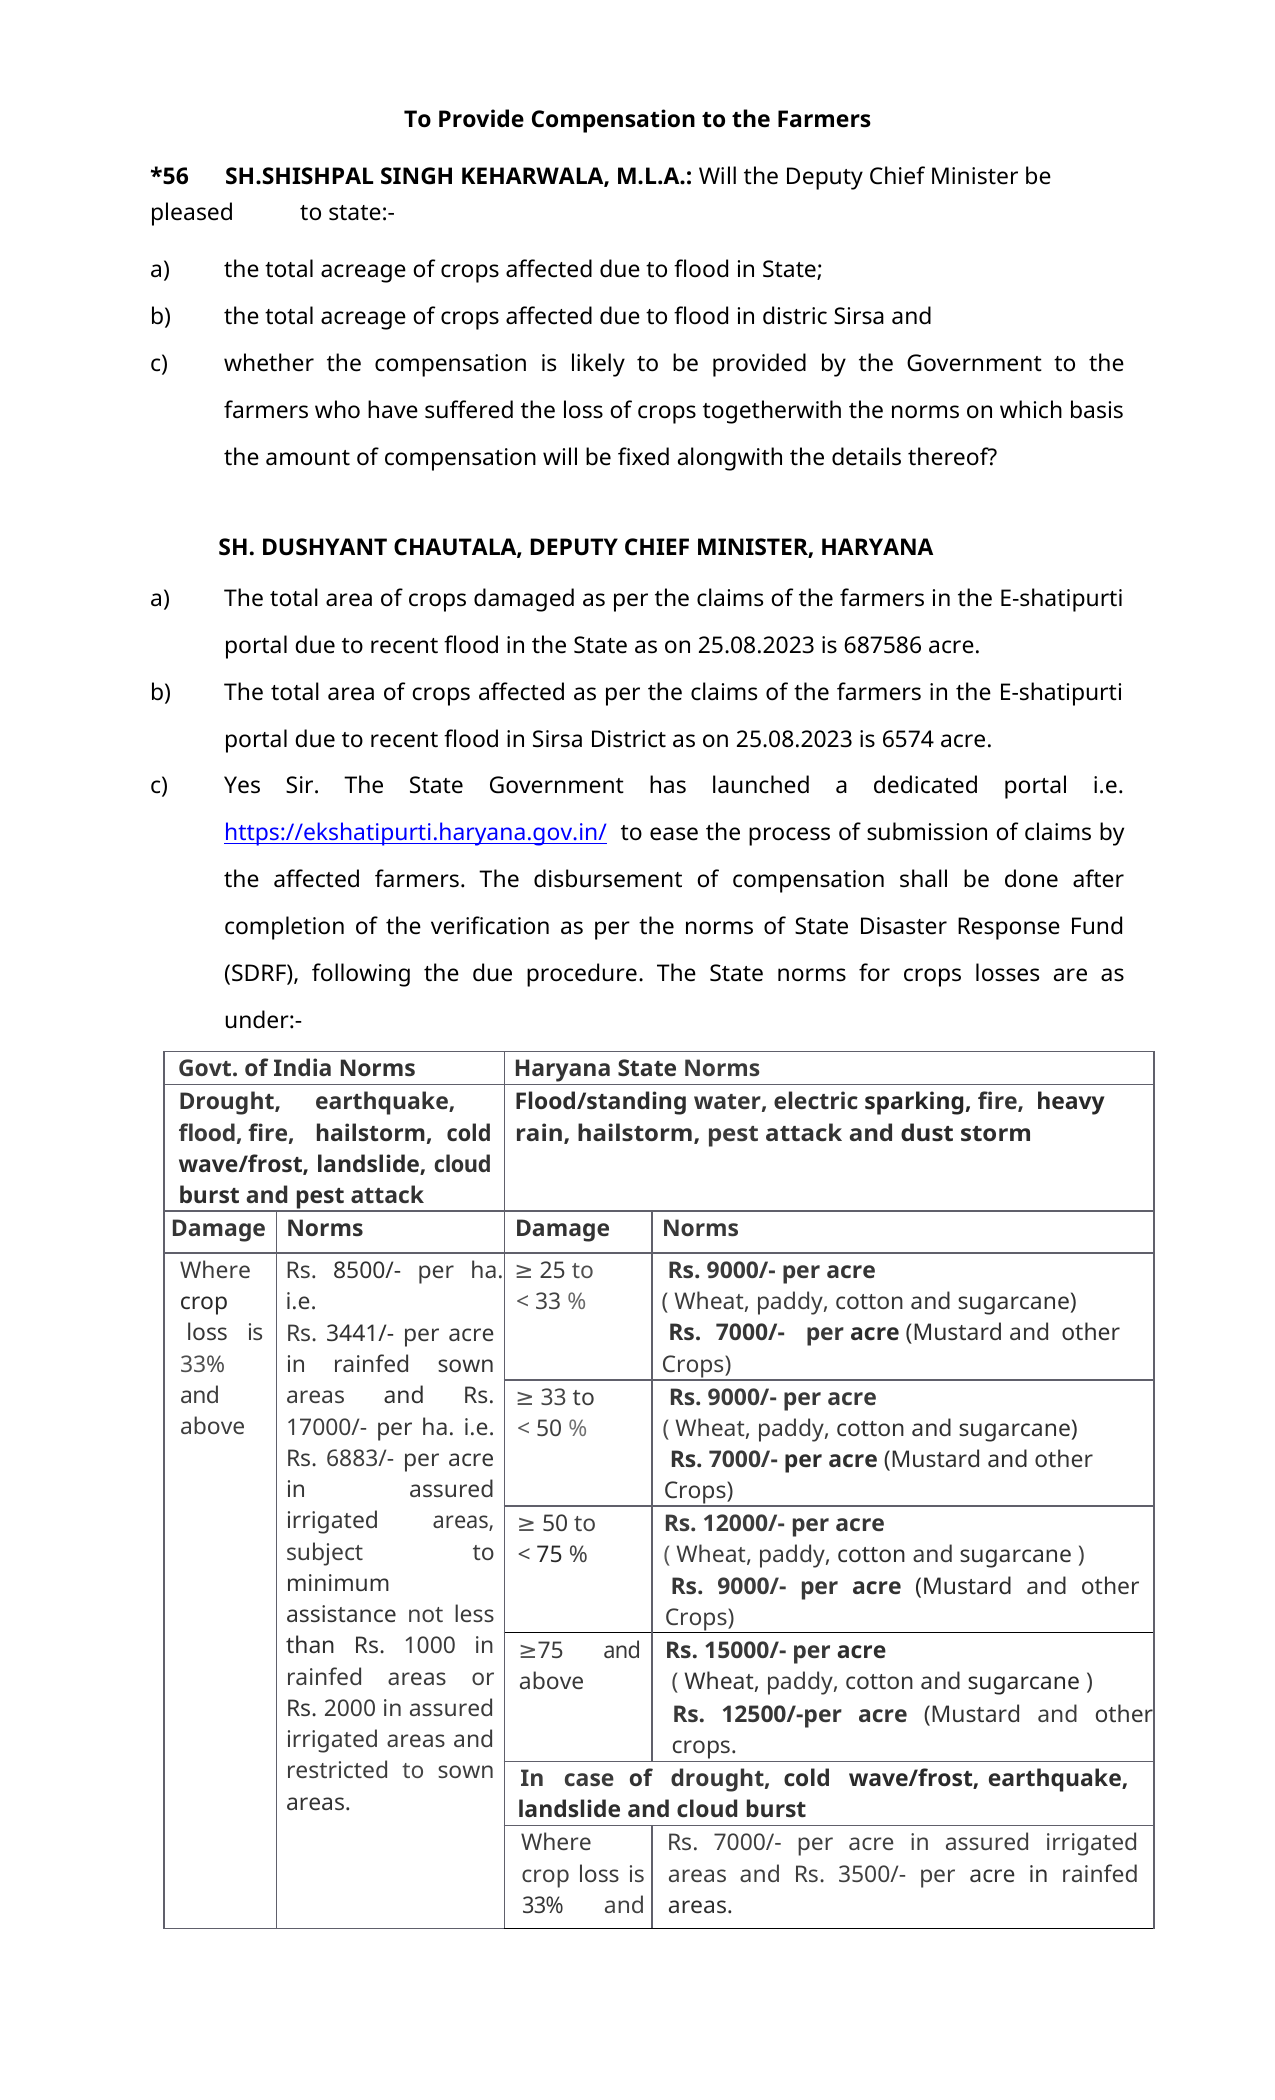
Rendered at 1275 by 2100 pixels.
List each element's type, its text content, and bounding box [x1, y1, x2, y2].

list the total acreage of crops affected due to flood in State; [150, 253, 1125, 284]
table_cell Damage [505, 1212, 651, 1252]
list The total area of crops damaged as per the claims of the farmers in the E-shatipurti portal due to recent flood in the State as on 25.08.2023 is 687586 acre. [150, 582, 1125, 660]
text To Provide Compensation to the Farmers [150, 103, 1125, 135]
list whether the compensation is likely to be provided by the Government to the farmers who have suffered the loss of crops togetherwith the norms on which basis the amount of compensation will be fixed alongwith the details thereof? [150, 347, 1125, 472]
table_cell Norms [277, 1212, 504, 1252]
table_header Govt. of India Norms [165, 1052, 504, 1084]
table_cell Rs. 12000/- per acre ( Wheat, paddy, cotton and sugarcane ) Rs. 9000/- per acre (Mustard and other Crops) [653, 1507, 1153, 1632]
table_cell Where crop loss is 33% and above [165, 1254, 276, 1928]
text c) Yes Sir. The State Government has launched a dedicated portal i.e. https://ekshatipurti.haryana.gov.in/ to ease the process of submission of claims by the affected farmers. The disbursement of compensation shall be done after completion of the verification as per the norms of State Disaster Response Fund (SDRF), following the due procedure. The State norms for crops losses are as under:- [150, 769, 1125, 1035]
table_cell Rs. 15000/- per acre ( Wheat, paddy, cotton and sugarcane ) Rs. 12500/-per acre (Mustard and other crops. [653, 1633, 1153, 1761]
table_cell ≥75 and above [505, 1633, 651, 1761]
table_cell In case of drought, cold wave/frost, earthquake, landslide and cloud burst [505, 1762, 1153, 1825]
table_cell Flood/standing water, electric sparking, fire, heavy rain, hailstorm, pest attack and dust storm [505, 1085, 1153, 1210]
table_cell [505, 1826, 651, 1928]
table_header Haryana State Norms [505, 1052, 1153, 1084]
table_cell Damage [165, 1212, 276, 1252]
table_cell ≥ 50 to < 75 % [505, 1507, 651, 1632]
table_cell Rs. 9000/- per acre ( Wheat, paddy, cotton and sugarcane) Rs. 7000/- per acre (Mustard and other Crops) [653, 1254, 1153, 1379]
table_cell Norms [653, 1212, 1153, 1252]
table_cell ≥ 33 to < 50 % [505, 1381, 651, 1505]
text *56 SH.SHISHPAL SINGH KEHARWALA, M.L.A.: Will the Deputy Chief Minister be pleased to state:- [150, 160, 1125, 227]
table_cell ≥ 25 to < 33 % [505, 1254, 651, 1379]
table_cell Rs. 8500/- per ha. i.e. Rs. 3441/- per acre in rainfed sown areas and Rs. 17000/- per ha. i.e. Rs. 6883/- per acre in assured irrigated areas, subject to minimum assistance not less than Rs. 1000 in rainfed areas or Rs. 2000 in assured irrigated areas and restricted to sown areas. [277, 1254, 504, 1928]
text SH. DUSHYANT CHAUTALA, DEPUTY CHIEF MINISTER, HARYANA [194, 531, 1125, 562]
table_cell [653, 1826, 1153, 1928]
table_cell Drought, earthquake, flood, fire, hailstorm, cold wave/frost, landslide, cloud burst and pest attack [165, 1085, 504, 1210]
list The total area of crops affected as per the claims of the farmers in the E-shatipurti portal due to recent flood in Sirsa District as on 25.08.2023 is 6574 acre. [150, 676, 1125, 754]
list the total acreage of crops affected due to flood in distric Sirsa and [150, 300, 1125, 331]
table_cell Rs. 9000/- per acre ( Wheat, paddy, cotton and sugarcane) Rs. 7000/- per acre (Mustard and other Crops) [653, 1381, 1153, 1505]
